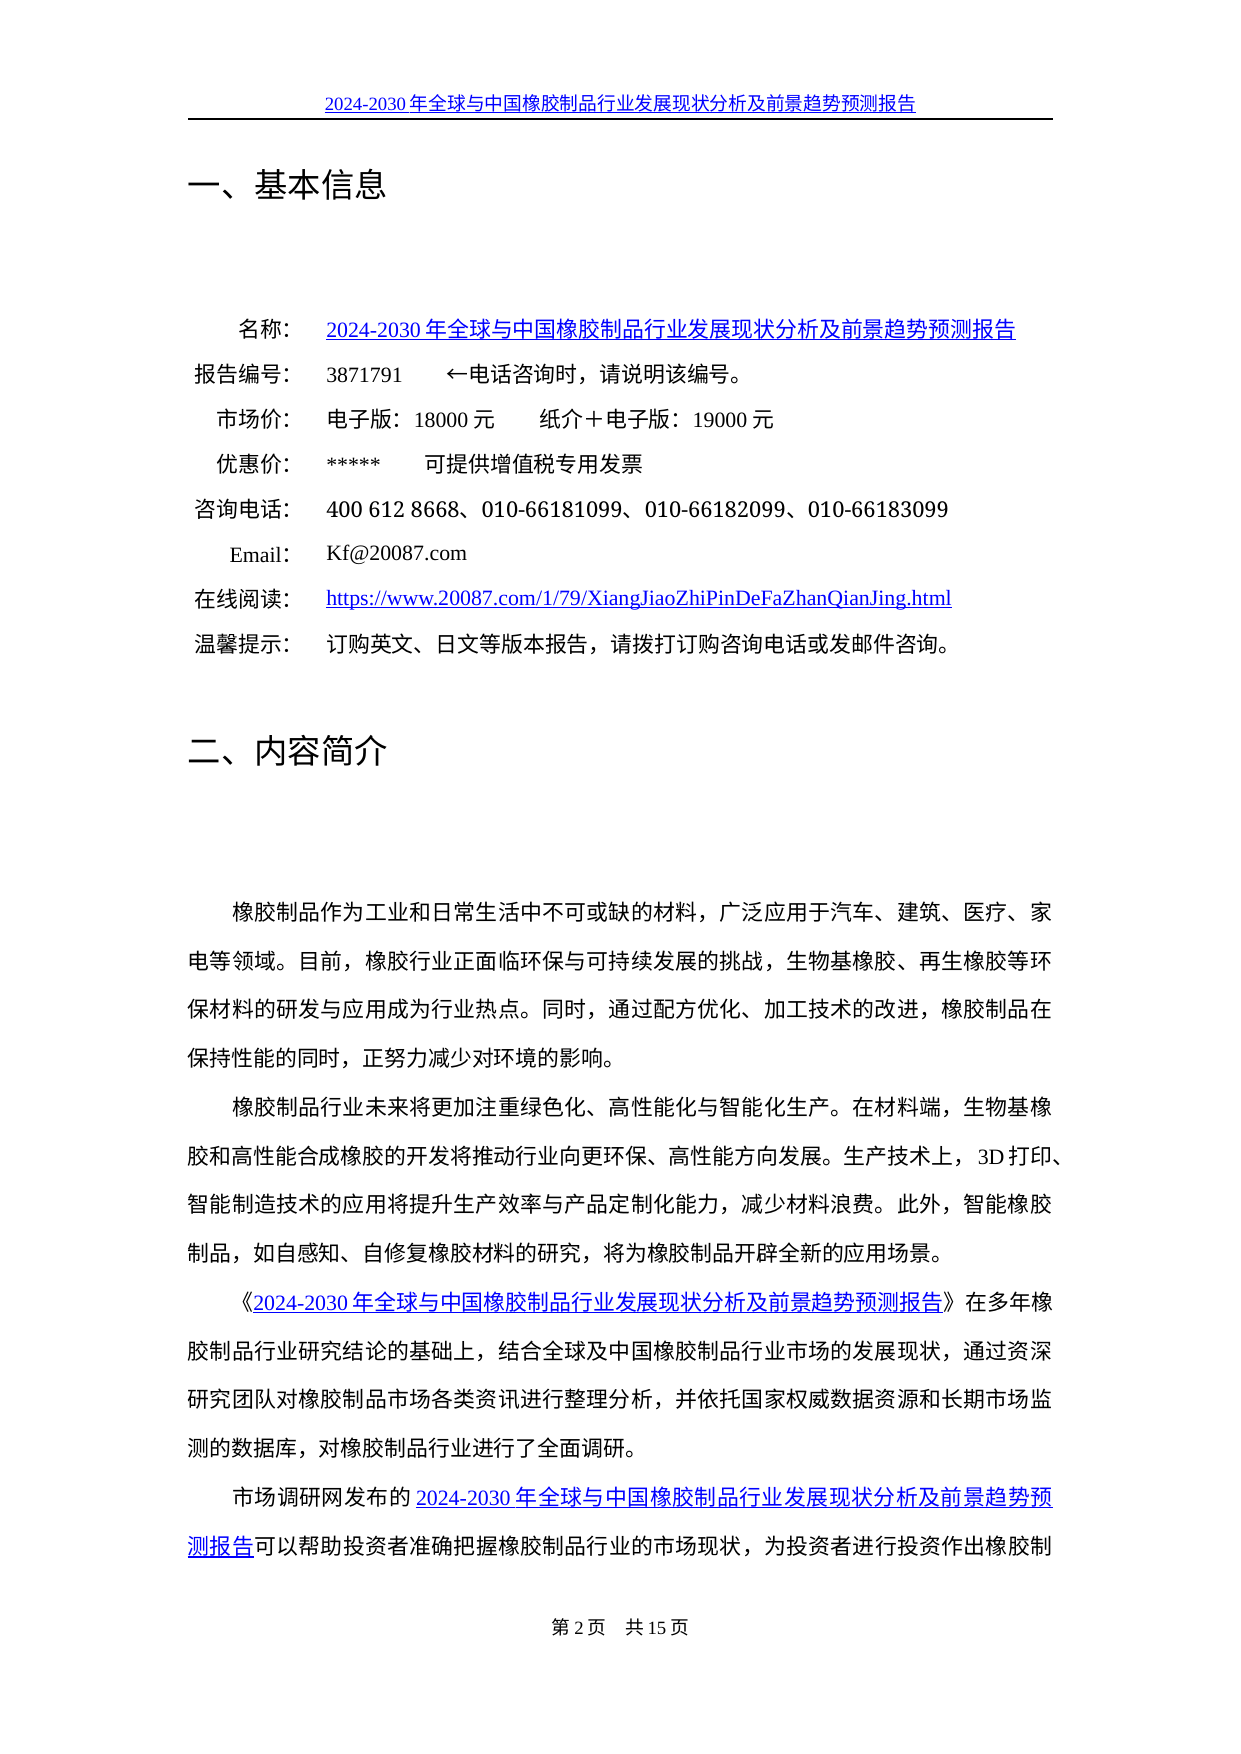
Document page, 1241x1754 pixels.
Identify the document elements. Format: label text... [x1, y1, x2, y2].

table_cell 3871791 ←电话咨询时，请说明该编号。 [315, 357, 1073, 402]
title 一、基本信息 [187, 150, 1053, 215]
table_cell 市场价： [167, 402, 315, 447]
table_cell 电子版：18000 元 纸介＋电子版：19000 元 [315, 402, 1073, 447]
table_cell 优惠价： [167, 447, 315, 492]
table_cell 在线阅读： [167, 582, 315, 627]
table_cell 订购英文、日文等版本报告，请拨打订购咨询电话或发邮件咨询。 [315, 627, 1073, 672]
table_cell 报告编号： [167, 357, 315, 402]
table_cell 咨询电话： [167, 492, 315, 537]
table_cell Kf@20087.com [315, 537, 1073, 582]
table_cell Email： [167, 537, 315, 582]
table_header 2024-2030年全球与中国橡胶制品行业发展现状分析及前景趋势预测报告 [315, 312, 1073, 357]
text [187, 894, 1053, 1561]
table_cell 400 612 8668、010-66181099、010-66182099、010-66183099 [315, 492, 1073, 537]
title 二、内容简介 [187, 717, 1053, 782]
table_header 名称： [167, 312, 315, 357]
table_cell 温馨提示： [167, 627, 315, 672]
table_cell [315, 582, 1073, 627]
table_cell ***** 可提供增值税专用发票 [315, 447, 1073, 492]
